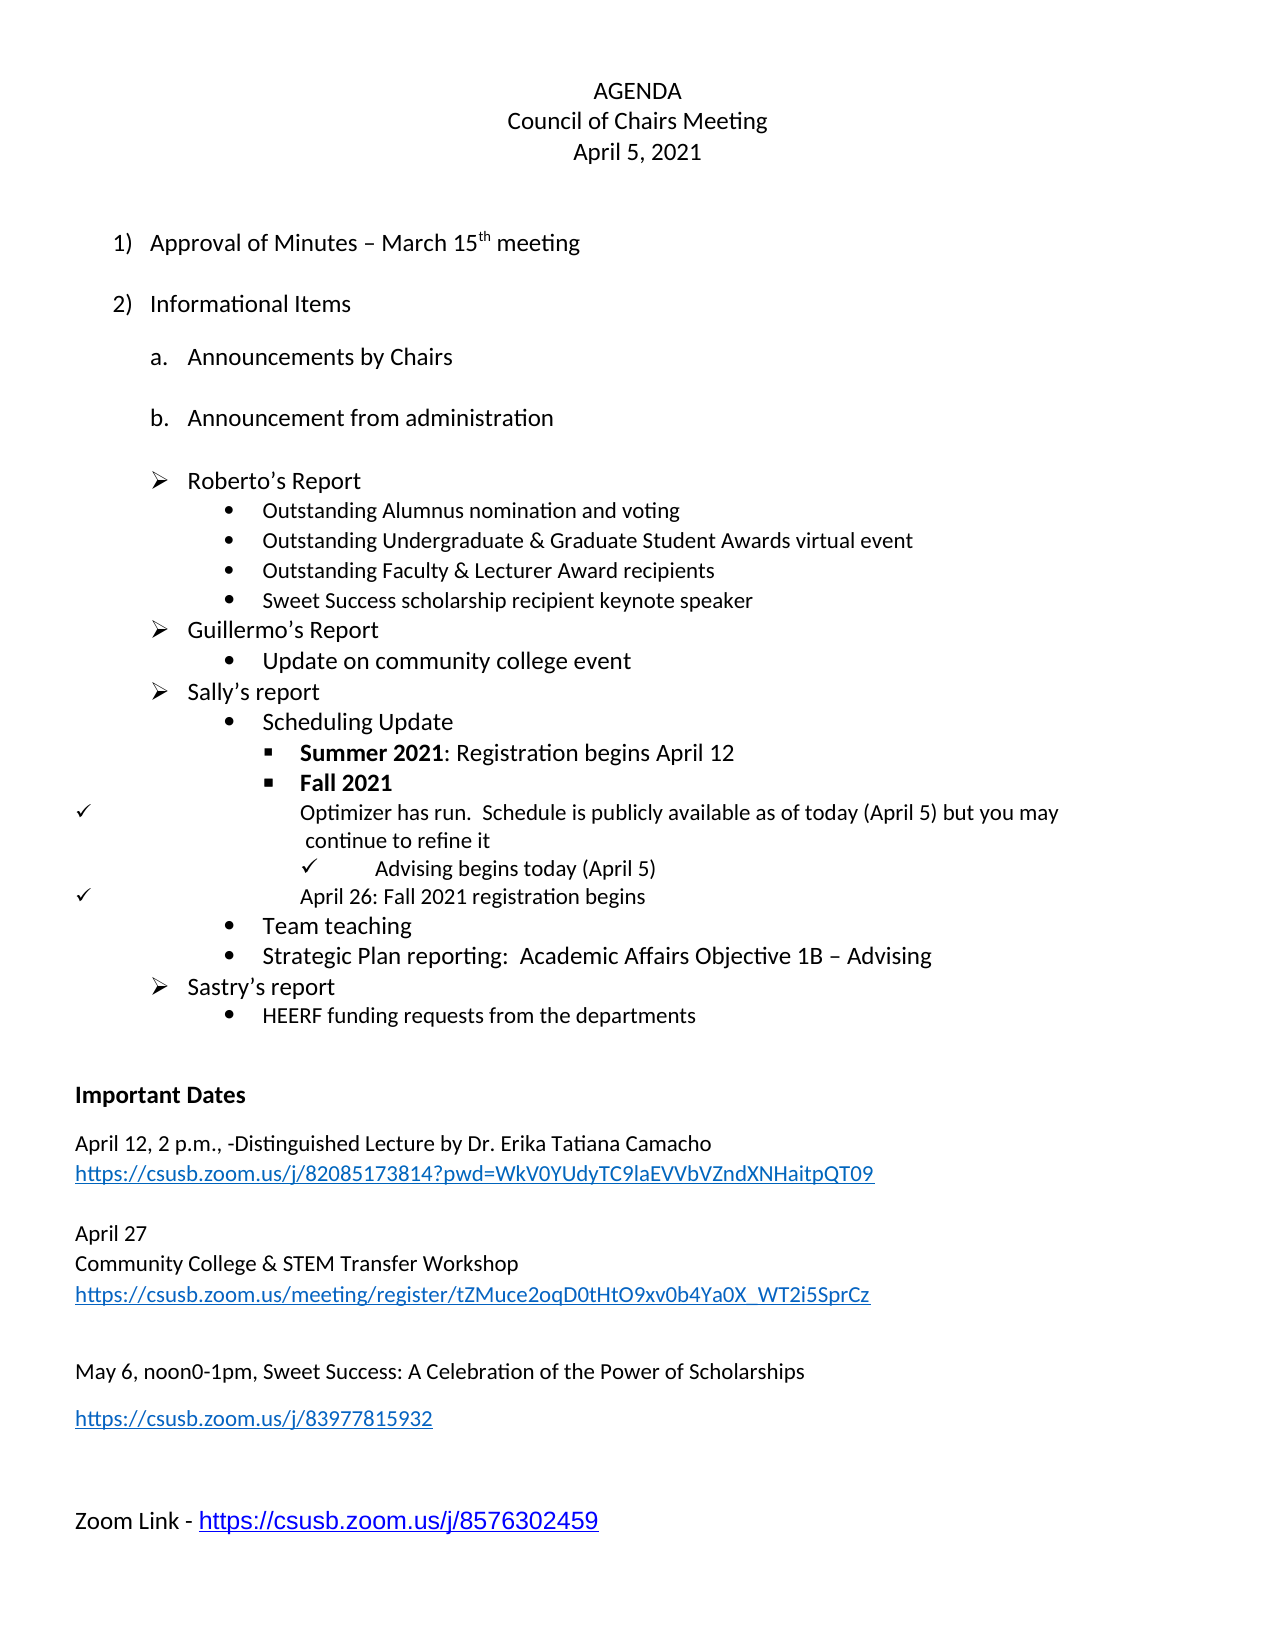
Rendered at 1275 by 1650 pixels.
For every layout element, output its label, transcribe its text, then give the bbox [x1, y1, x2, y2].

list Announcement from administration [150, 402, 1200, 433]
text Zoom Link - https://csusb.zoom.us/j/8576302459 [75, 1505, 1200, 1536]
list Outstanding Faculty & Lecturer Award recipients [225, 556, 1200, 584]
list Outstanding Undergraduate & Graduate Student Awards virtual event [225, 526, 1200, 554]
list Optimizer has run. Schedule is publicly available as of today (April 5) but you may continue to refine it [75, 798, 1200, 854]
text Council of Chairs Meeting [75, 106, 1200, 136]
text April 12, 2 p.m., -Distinguished Lecture by Dr. Erika Tatiana Camacho [75, 1129, 1200, 1157]
list Sastry’s report [150, 971, 1200, 1001]
text AGENDA [75, 75, 1200, 106]
list Update on community college event [225, 645, 1200, 676]
list HEERF funding requests from the departments [225, 1001, 1200, 1029]
text April 5, 2021 [75, 136, 1200, 167]
text Community College & STEM Transfer Workshop [75, 1249, 1200, 1277]
text May 6, noon0-1pm, Sweet Success: A Celebration of the Power of Scholarships [75, 1357, 1200, 1385]
text https://csusb.zoom.us/j/82085173814?pwd=WkV0YUdyTC9laEVVbVZndXNHaitpQT09 [75, 1159, 1200, 1187]
list Roberto’s Report [150, 466, 1200, 496]
list April 26: Fall 2021 registration begins [75, 882, 1200, 910]
list Strategic Plan reporting: Academic Affairs Objective 1B – Advising [225, 940, 1200, 971]
list Fall 2021 [262, 767, 1200, 798]
text https://csusb.zoom.us/j/83977815932 [75, 1404, 1200, 1432]
list Guillermo’s Report [150, 615, 1200, 645]
list Summer 2021: Registration begins April 12 [262, 737, 1200, 767]
list Announcements by Chairs [150, 341, 1200, 372]
list Sweet Success scholarship recipient keynote speaker [225, 587, 1200, 615]
list Sally’s report [150, 676, 1200, 706]
list Team teaching [225, 910, 1200, 940]
text https://csusb.zoom.us/meeting/register/tZMuce2oqD0tHtO9xv0b4Ya0X_WT2i5SprCz [75, 1280, 1200, 1308]
text Important Dates [75, 1079, 1200, 1109]
list Outstanding Alumnus nomination and voting [225, 496, 1200, 524]
text April 27 [75, 1219, 1200, 1247]
list Approval of Minutes – March 15th meeting [112, 228, 1200, 258]
list Advising begins today (April 5) [300, 854, 1200, 882]
list Scheduling Update [225, 706, 1200, 737]
list Informational Items [112, 289, 1200, 319]
